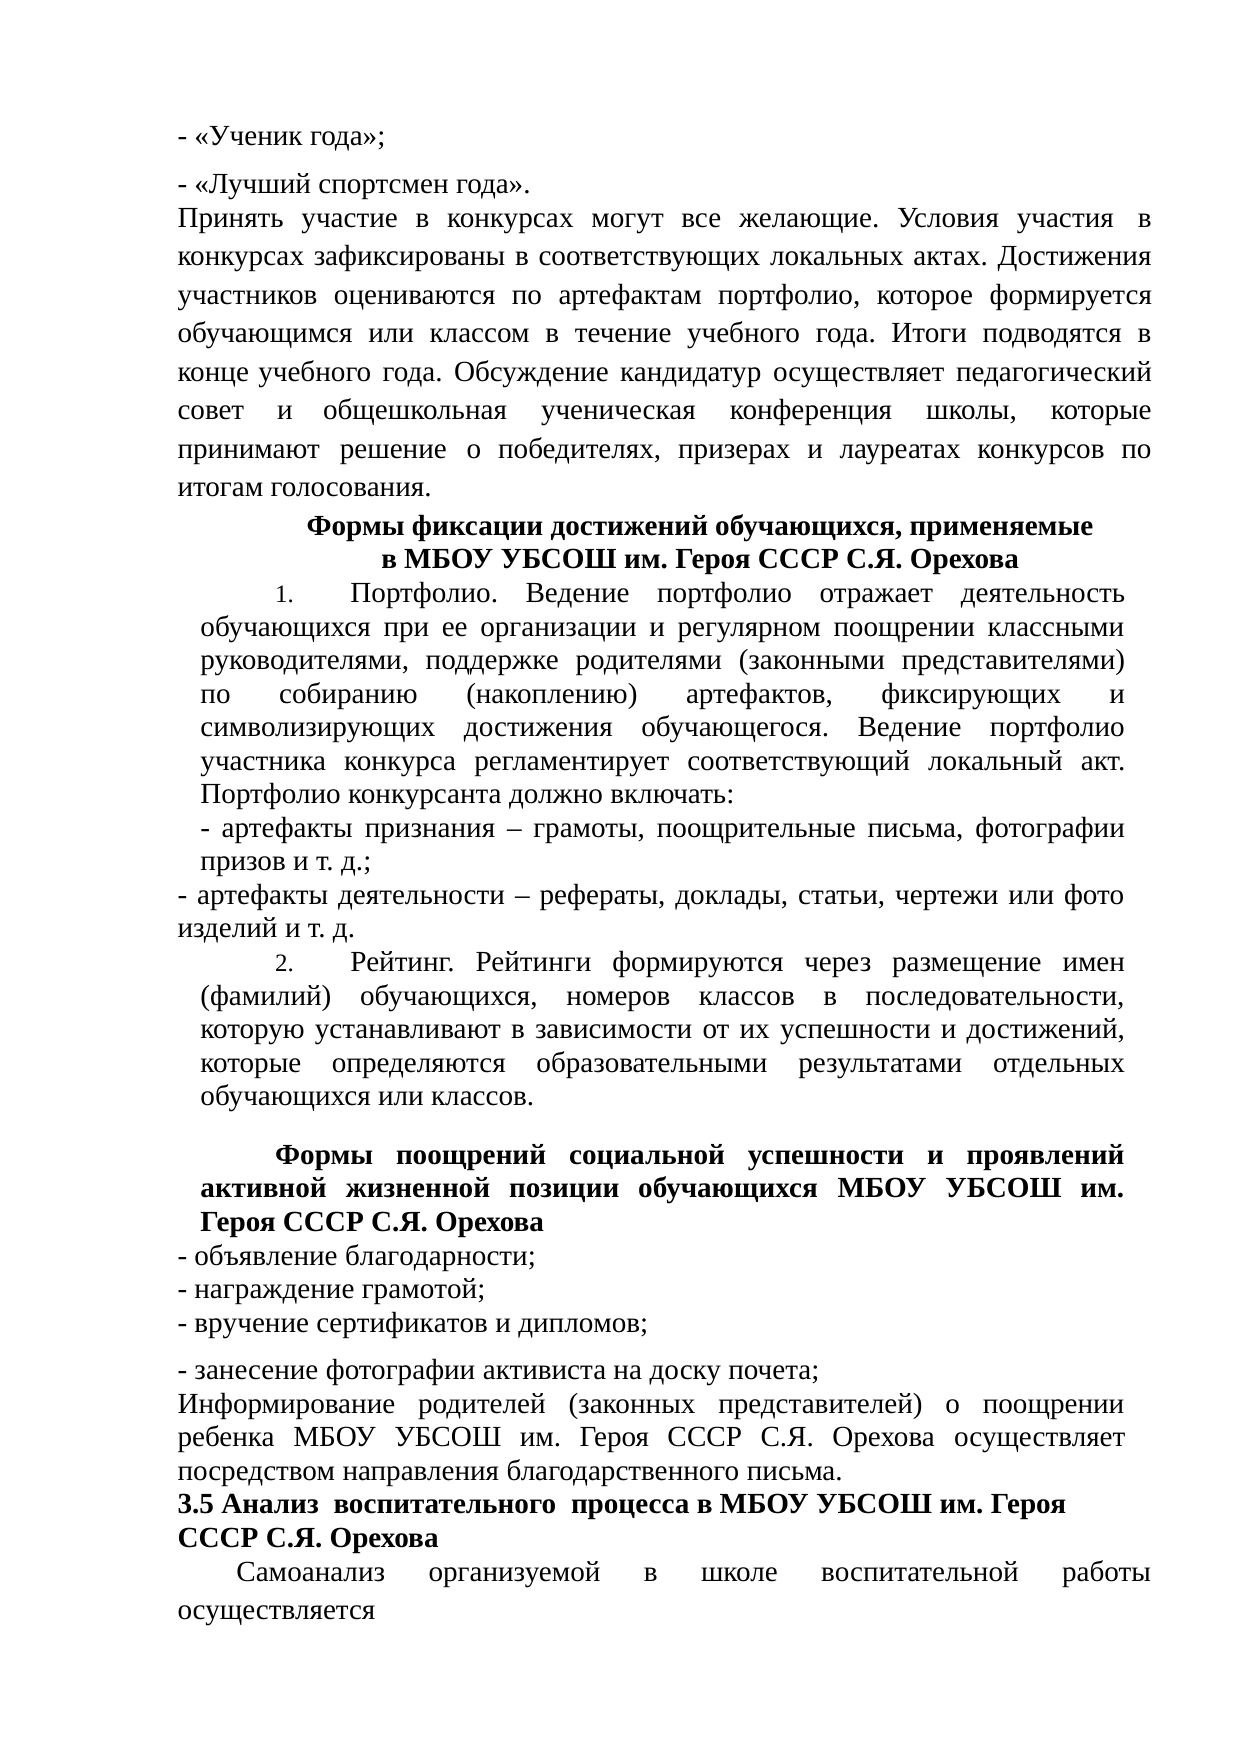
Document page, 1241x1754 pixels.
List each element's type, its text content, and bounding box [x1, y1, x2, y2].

text - «Лучший спортсмен года». [177, 166, 1152, 200]
text - «Ученик года»; [177, 118, 1152, 152]
text - артефакты деятельности – рефераты, доклады, статьи, чертежи или фото изделий и т. д. [177, 877, 1125, 944]
text - награждение грамотой; [177, 1271, 1152, 1305]
subtitle Формы поощрений социальной успешности и проявлений активной жизненной позиции обучающихся МБОУ УБСОШ им. Героя СССР С.Я. Орехова [200, 1137, 1124, 1238]
subtitle Формы фиксации достижений обучающихся, применяемые [200, 508, 1125, 542]
subtitle в МБОУ УБСОШ им. Героя СССР С.Я. Орехова [200, 542, 1125, 575]
text - занесение фотографии активиста на доску почета; [177, 1352, 1152, 1386]
text - объявление благодарности; [177, 1238, 1152, 1271]
list Рейтинг. Рейтинги формируются через размещение имен (фамилий) обучающихся, номеров классов в последовательности, которую устанавливают в зависимости от их успешности и достижений, которые определяются образовательными результатами отдельных обучающихся или классов. [200, 944, 1125, 1112]
text 3.5 Анализ воспитательного процесса в МБОУ УБСОШ им. Героя СССР С.Я. Орехова [177, 1487, 1152, 1554]
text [177, 1554, 1152, 1626]
list Портфолио. Ведение портфолио отражает деятельность обучающихся при ее организации и регулярном поощрении классными руководителями, поддержке родителями (законными представителями) по собиранию (накоплению) артефактов, фиксирующих и символизирующих достижения обучающегося. Ведение портфолио участника конкурса регламентирует соответствующий локальный акт. Портфолио конкурсанта должно включать: [200, 575, 1125, 810]
text - артефакты признания – грамоты, поощрительные письма, фотографии призов и т. д.; [200, 810, 1125, 877]
text - вручение сертификатов и дипломов; [177, 1305, 1152, 1338]
text Информирование родителей (законных представителей) о поощрении ребенка МБОУ УБСОШ им. Героя СССР С.Я. Орехова осуществляет посредством направления благодарственного письма. [177, 1386, 1125, 1487]
text Принять участие в конкурсах могут все желающие. Условия участия в конкурсах зафиксированы в соответствующих локальных актах. Достижения участников оцениваются по артефактам портфолио, которое формируется обучающимся или классом в течение учебного года. Итоги подводятся в конце учебного года. Обсуждение кандидатур осуществляет педагогический совет и общешкольная ученическая конференция школы, которые принимают решение о победителях, призерах и лауреатах конкурсов по итогам голосования. [177, 200, 1152, 503]
